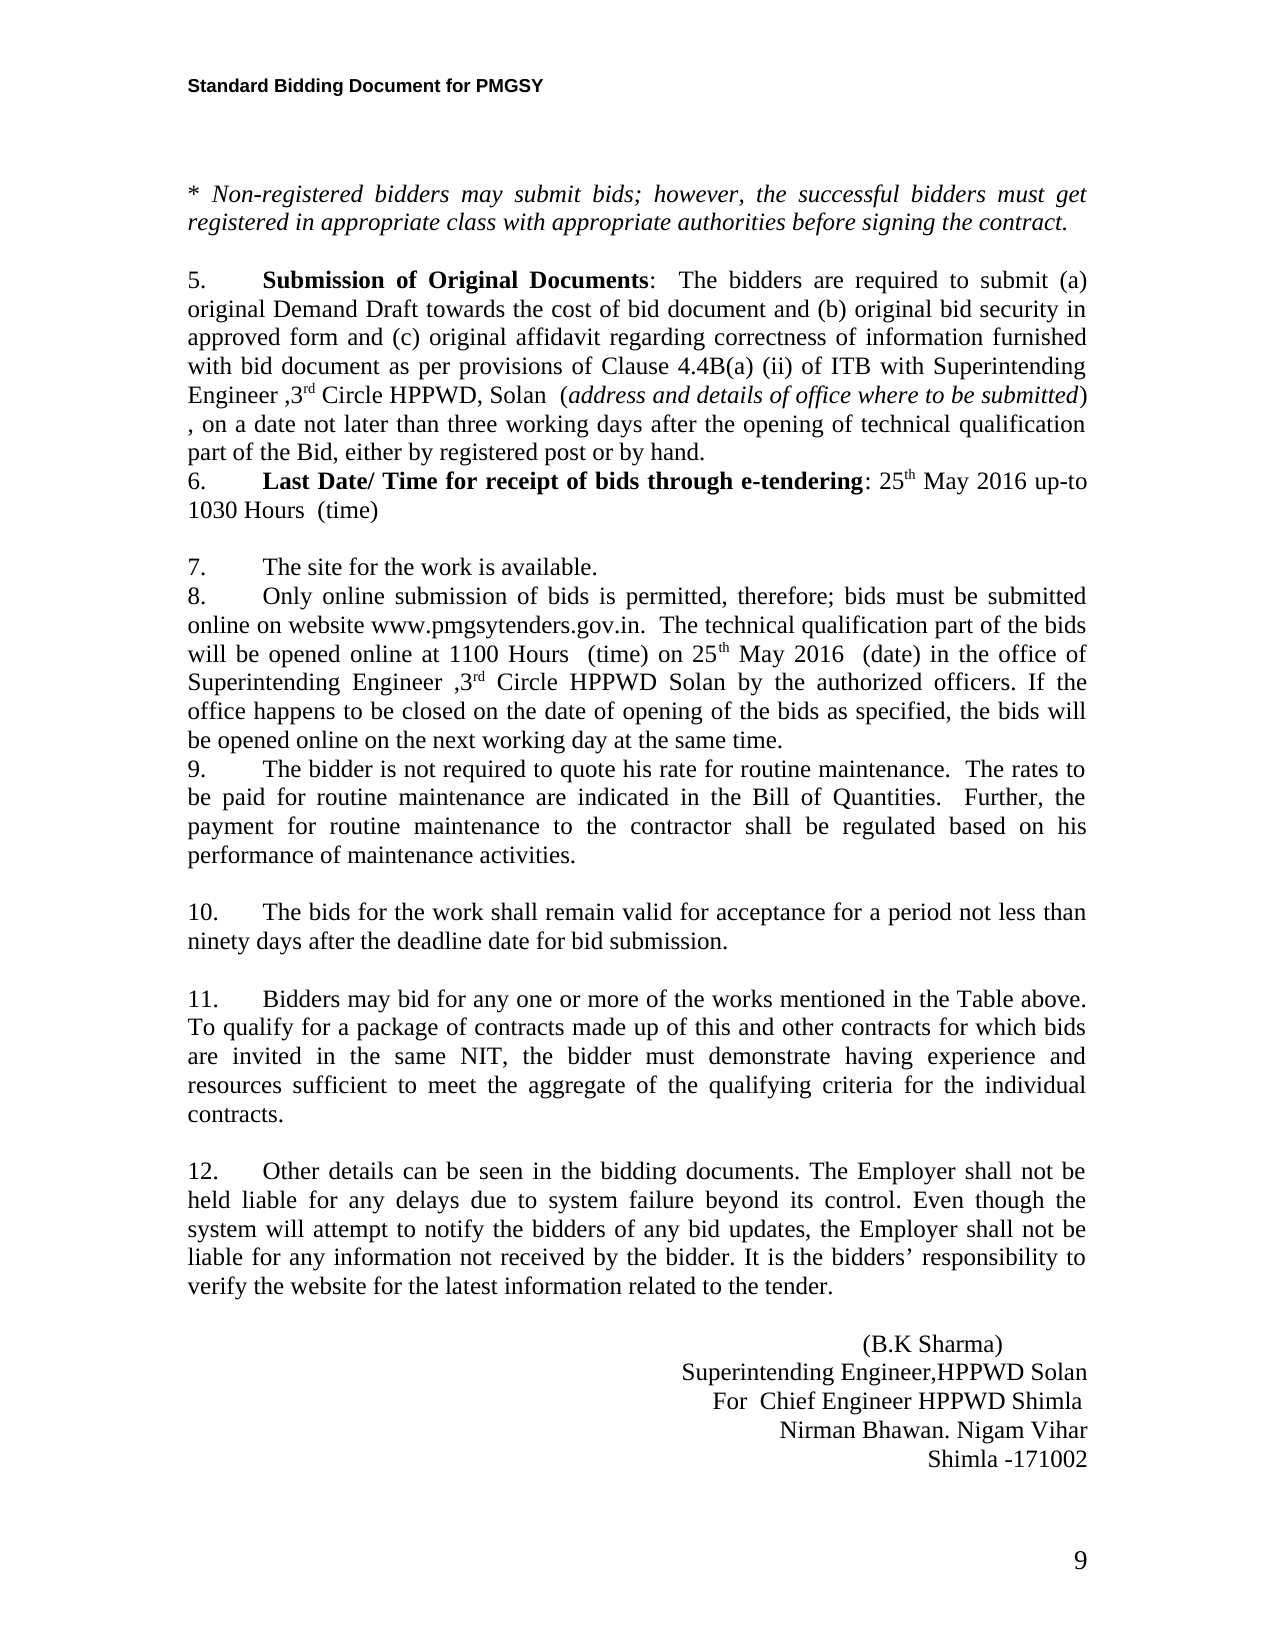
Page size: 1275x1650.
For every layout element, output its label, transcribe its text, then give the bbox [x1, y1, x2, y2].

text 11. Bidders may bid for any one or more of the works mentioned in the Table above. To qualify for a package of contracts made up of this and other contracts for which bids are invited in the same NIT, the bidder must demonstrate having experience and resources sufficient to meet the aggregate of the qualifying criteria for the individual contracts. [187, 984, 1087, 1127]
text 10. The bids for the work shall remain valid for acceptance for a period not less than ninety days after the deadline date for bid submission. [187, 897, 1087, 955]
text 7. The site for the work is available. [187, 552, 1087, 581]
text Nirman Bhawan. Nigam Vihar [187, 1415, 1087, 1444]
text 6. Last Date/ Time for receipt of bids through e-tendering: 25th May 2016 up-to 1030 Hours (time) [187, 466, 1087, 524]
text 12. Other details can be seen in the bidding documents. The Employer shall not be held liable for any delays due to system failure beyond its control. Even though the system will attempt to notify the bidders of any bid updates, the Employer shall not be liable for any information not received by the bidder. It is the bidders’ responsibility to verify the website for the latest information related to the tender. [187, 1156, 1087, 1300]
text 5. Submission of Original Documents: The bidders are required to submit (a) original Demand Draft towards the cost of bid document and (b) original bid security in approved form and (c) original affidavit regarding correctness of information furnished with bid document as per provisions of Clause 4.4B(a) (ii) of ITB with Superintending Engineer ,3rd Circle HPPWD, Solan (address and details of office where to be submitted) , on a date not later than three working days after the opening of technical qualification part of the Bid, either by registered post or by hand. [187, 265, 1087, 466]
text * Non-registered bidders may submit bids; however, the successful bidders must get registered in appropriate class with appropriate authorities before signing the contract. [187, 179, 1087, 236]
text (B.K Sharma) [787, 1329, 1087, 1357]
text Shimla -171002 [187, 1444, 1087, 1472]
text 8. Only online submission of bids is permitted, therefore; bids must be submitted online on website www.pmgsytenders.gov.in. The technical qualification part of the bids will be opened online at 1100 Hours (time) on 25th May 2016 (date) in the office of Superintending Engineer ,3rd Circle HPPWD Solan by the authorized officers. If the office happens to be closed on the date of opening of the bids as specified, the bids will be opened online on the next working day at the same time. [187, 581, 1087, 754]
text Superintending Engineer,HPPWD Solan [187, 1357, 1087, 1386]
text For Chief Engineer HPPWD Shimla [487, 1386, 1087, 1415]
text 9. The bidder is not required to quote his rate for routine maintenance. The rates to be paid for routine maintenance are indicated in the Bill of Quantities. Further, the payment for routine maintenance to the contractor shall be regulated based on his performance of maintenance activities. [187, 754, 1087, 869]
